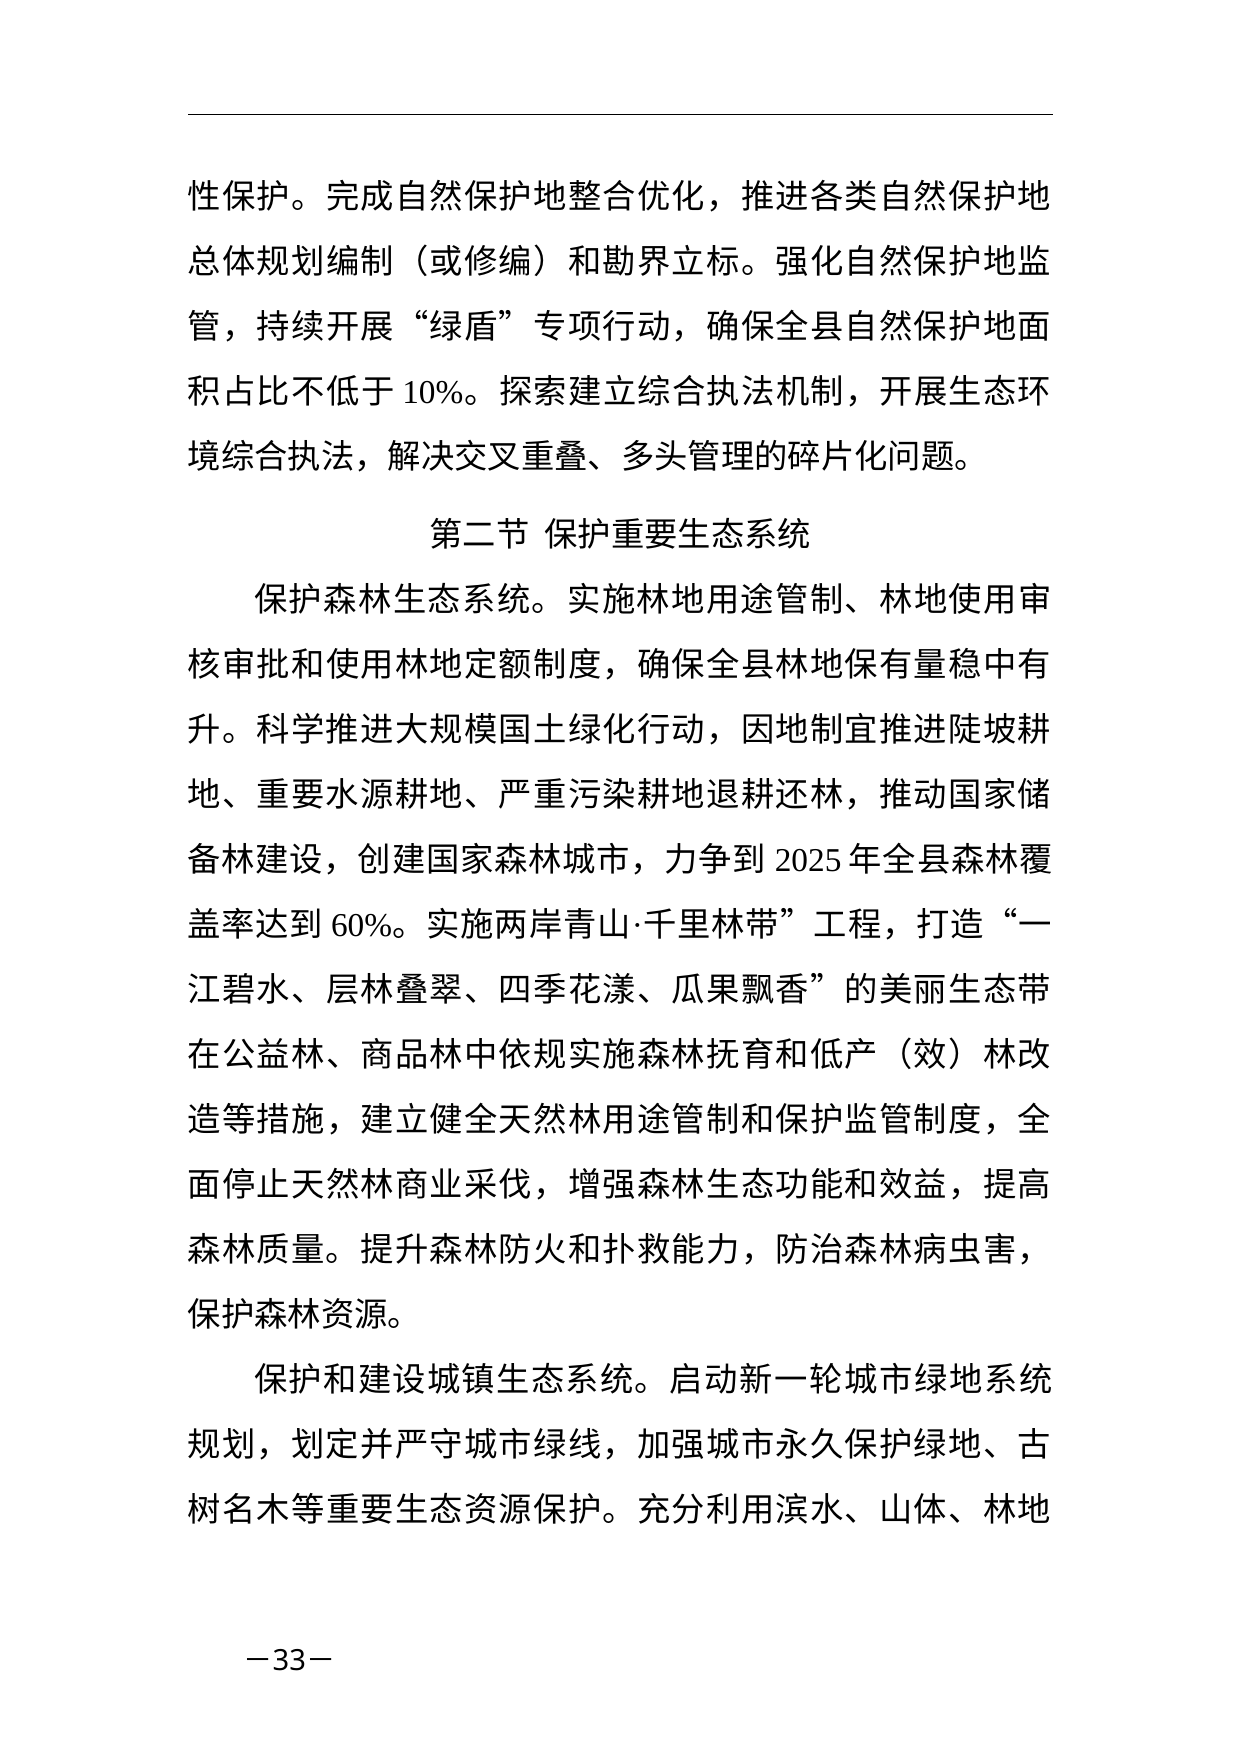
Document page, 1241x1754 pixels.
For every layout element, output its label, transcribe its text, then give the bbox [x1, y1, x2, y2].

text 保护森林生态系统。实施林地用途管制、林地使用审核审批和使用林地定额制度，确保全县林地保有量稳中有升。科学推进大规模国土绿化行动，因地制宜推进陡坡耕地、重要水源耕地、严重污染耕地退耕还林，推动国家储备林建设，创建国家森林城市，力争到2025年全县森林覆盖率达到60%。实施两岸青山·千里林带”工程，打造“一江碧水、层林叠翠、四季花漾、瓜果飘香”的美丽生态带。在公益林、商品林中依规实施森林抚育和低产（效）林改造等措施，建立健全天然林用途管制和保护监管制度，全面停止天然林商业采伐，增强森林生态功能和效益，提高森林质量。提升森林防火和扑救能力，防治森林病虫害，保护森林资源。 [187, 564, 1053, 1344]
text 第二节 保护重要生态系统 [187, 499, 1053, 564]
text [187, 162, 1053, 487]
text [187, 1344, 1053, 1539]
